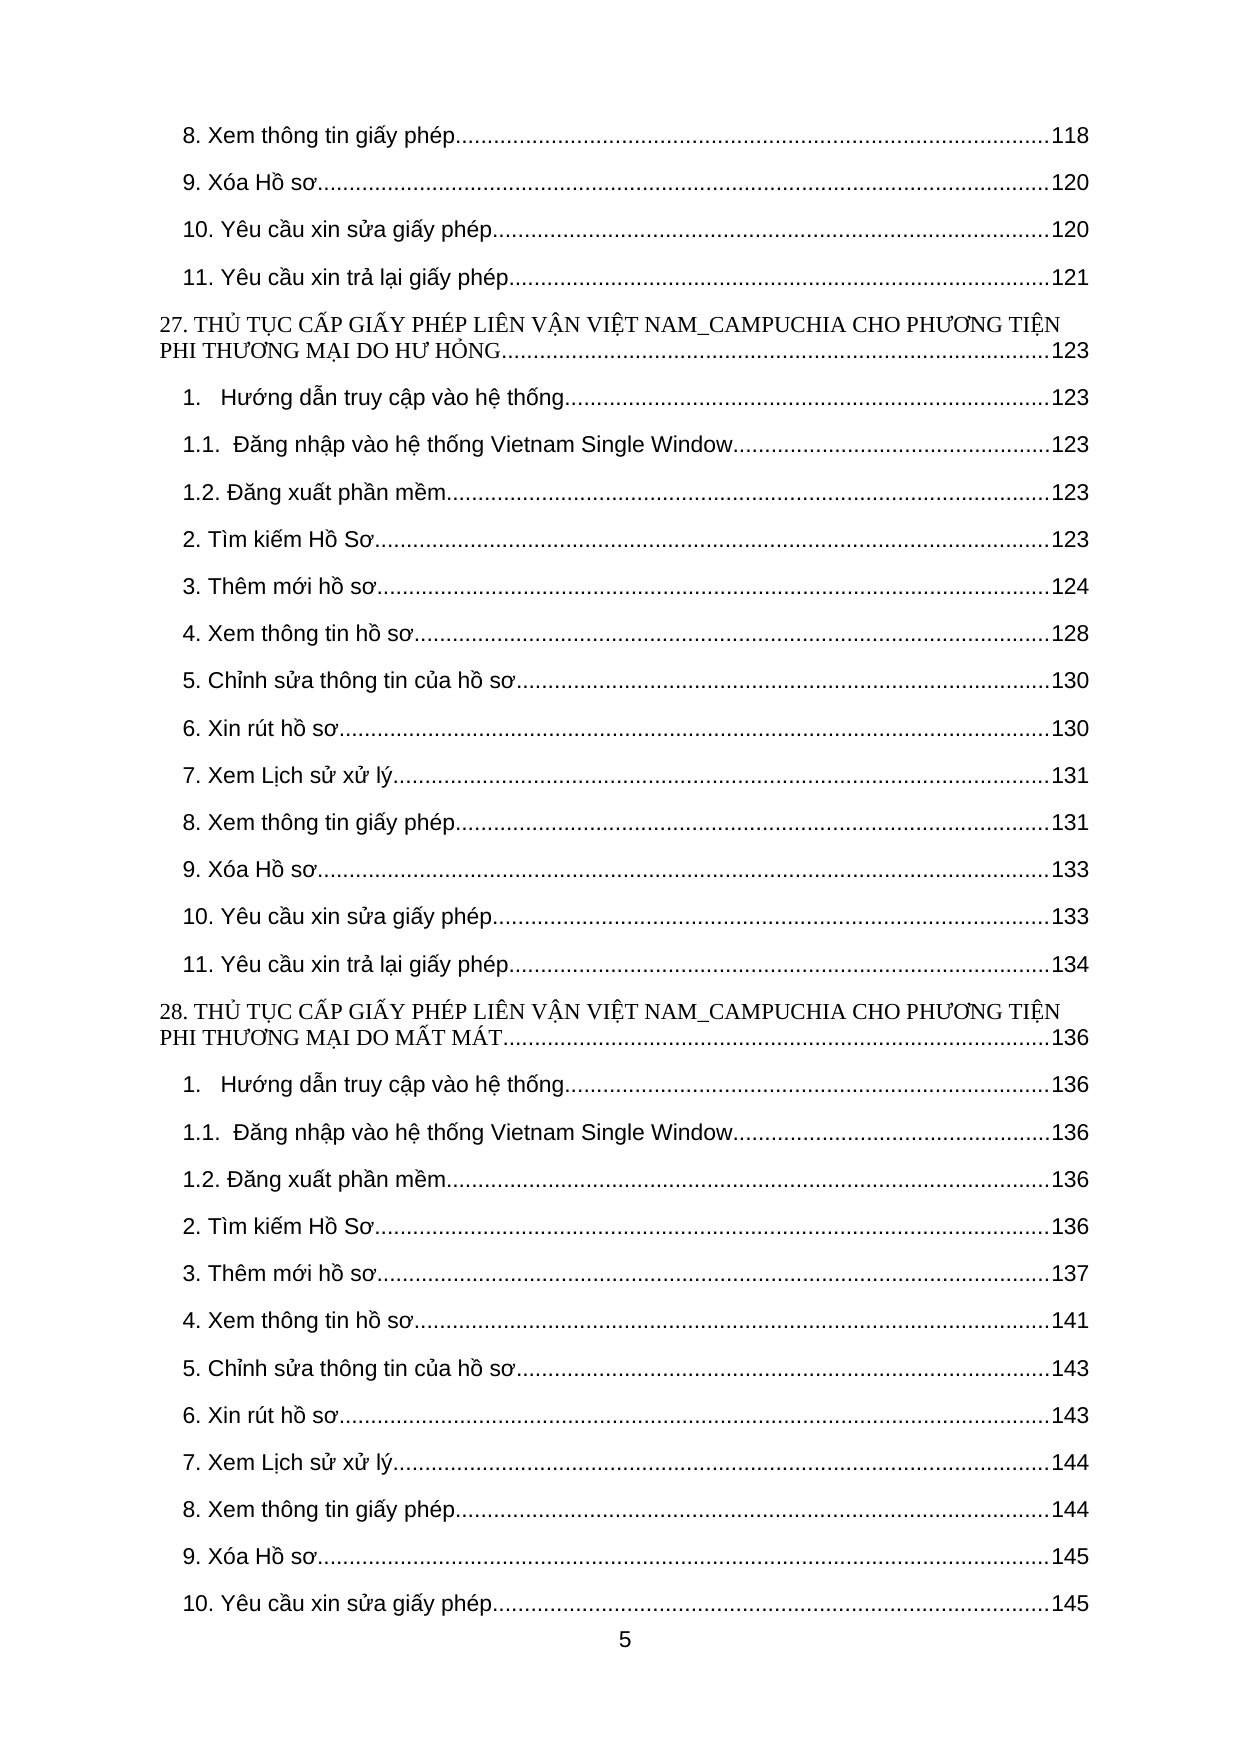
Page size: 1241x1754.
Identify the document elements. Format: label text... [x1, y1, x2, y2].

text 1. Hướng dẫn truy cập vào hệ thống 123 [182, 384, 1090, 411]
text 8. Xem thông tin giấy phép 118 [182, 122, 1090, 148]
text 2. Tìm kiếm Hồ Sơ 123 [182, 526, 1090, 552]
text 6. Xin rút hồ sơ 130 [182, 714, 1090, 741]
text 3. Thêm mới hồ sơ 137 [182, 1260, 1090, 1286]
text 10. Yêu cầu xin sửa giấy phép 120 [182, 216, 1090, 243]
text 3. Thêm mới hồ sơ 124 [182, 573, 1090, 599]
text 6. Xin rút hồ sơ 143 [182, 1402, 1090, 1428]
text 1.1. Đăng nhập vào hệ thống Vietnam Single Window 123 [182, 431, 1090, 458]
text 11. Yêu cầu xin trả lại giấy phép 134 [182, 951, 1090, 977]
text 5. Chỉnh sửa thông tin của hồ sơ 130 [182, 667, 1090, 694]
text 9. Xóa Hồ sơ 133 [182, 856, 1090, 882]
text 11. Yêu cầu xin trả lại giấy phép 121 [182, 263, 1090, 290]
text 8. Xem thông tin giấy phép 131 [182, 809, 1090, 835]
text 9. Xóa Hồ sơ 120 [182, 169, 1090, 195]
text 1.2. Đăng xuất phần mềm 136 [182, 1166, 1090, 1192]
text 10. Yêu cầu xin sửa giấy phép 145 [182, 1590, 1090, 1617]
text 9. Xóa Hồ sơ 145 [182, 1543, 1090, 1569]
text 1. Hướng dẫn truy cập vào hệ thống 136 [182, 1071, 1090, 1098]
text 7. Xem Lịch sử xử lý 131 [182, 762, 1090, 788]
text 7. Xem Lịch sử xử lý 144 [182, 1449, 1090, 1475]
text 1.2. Đăng xuất phần mềm 123 [182, 479, 1090, 505]
text 4. Xem thông tin hồ sơ 128 [182, 620, 1090, 647]
text 2. Tìm kiếm Hồ Sơ 136 [182, 1213, 1090, 1239]
text 8. Xem thông tin giấy phép 144 [182, 1496, 1090, 1522]
text 27. THỦ TỤC CẤP GIẤY PHÉP LIÊN VẬN VIỆT NAM_CAMPUCHIA CHO PHƯƠNG TIỆN PHI THƯƠNG MẠI DO HƯ HỎNG 123 [159, 311, 1090, 363]
text 4. Xem thông tin hồ sơ 141 [182, 1307, 1090, 1334]
text 28. THỦ TỤC CẤP GIẤY PHÉP LIÊN VẬN VIỆT NAM_CAMPUCHIA CHO PHƯƠNG TIỆN PHI THƯƠNG MẠI DO MẤT MÁT 136 [159, 998, 1090, 1051]
text 5. Chỉnh sửa thông tin của hồ sơ 143 [182, 1354, 1090, 1381]
text 1.1. Đăng nhập vào hệ thống Vietnam Single Window 136 [182, 1118, 1090, 1145]
text 10. Yêu cầu xin sửa giấy phép 133 [182, 903, 1090, 930]
